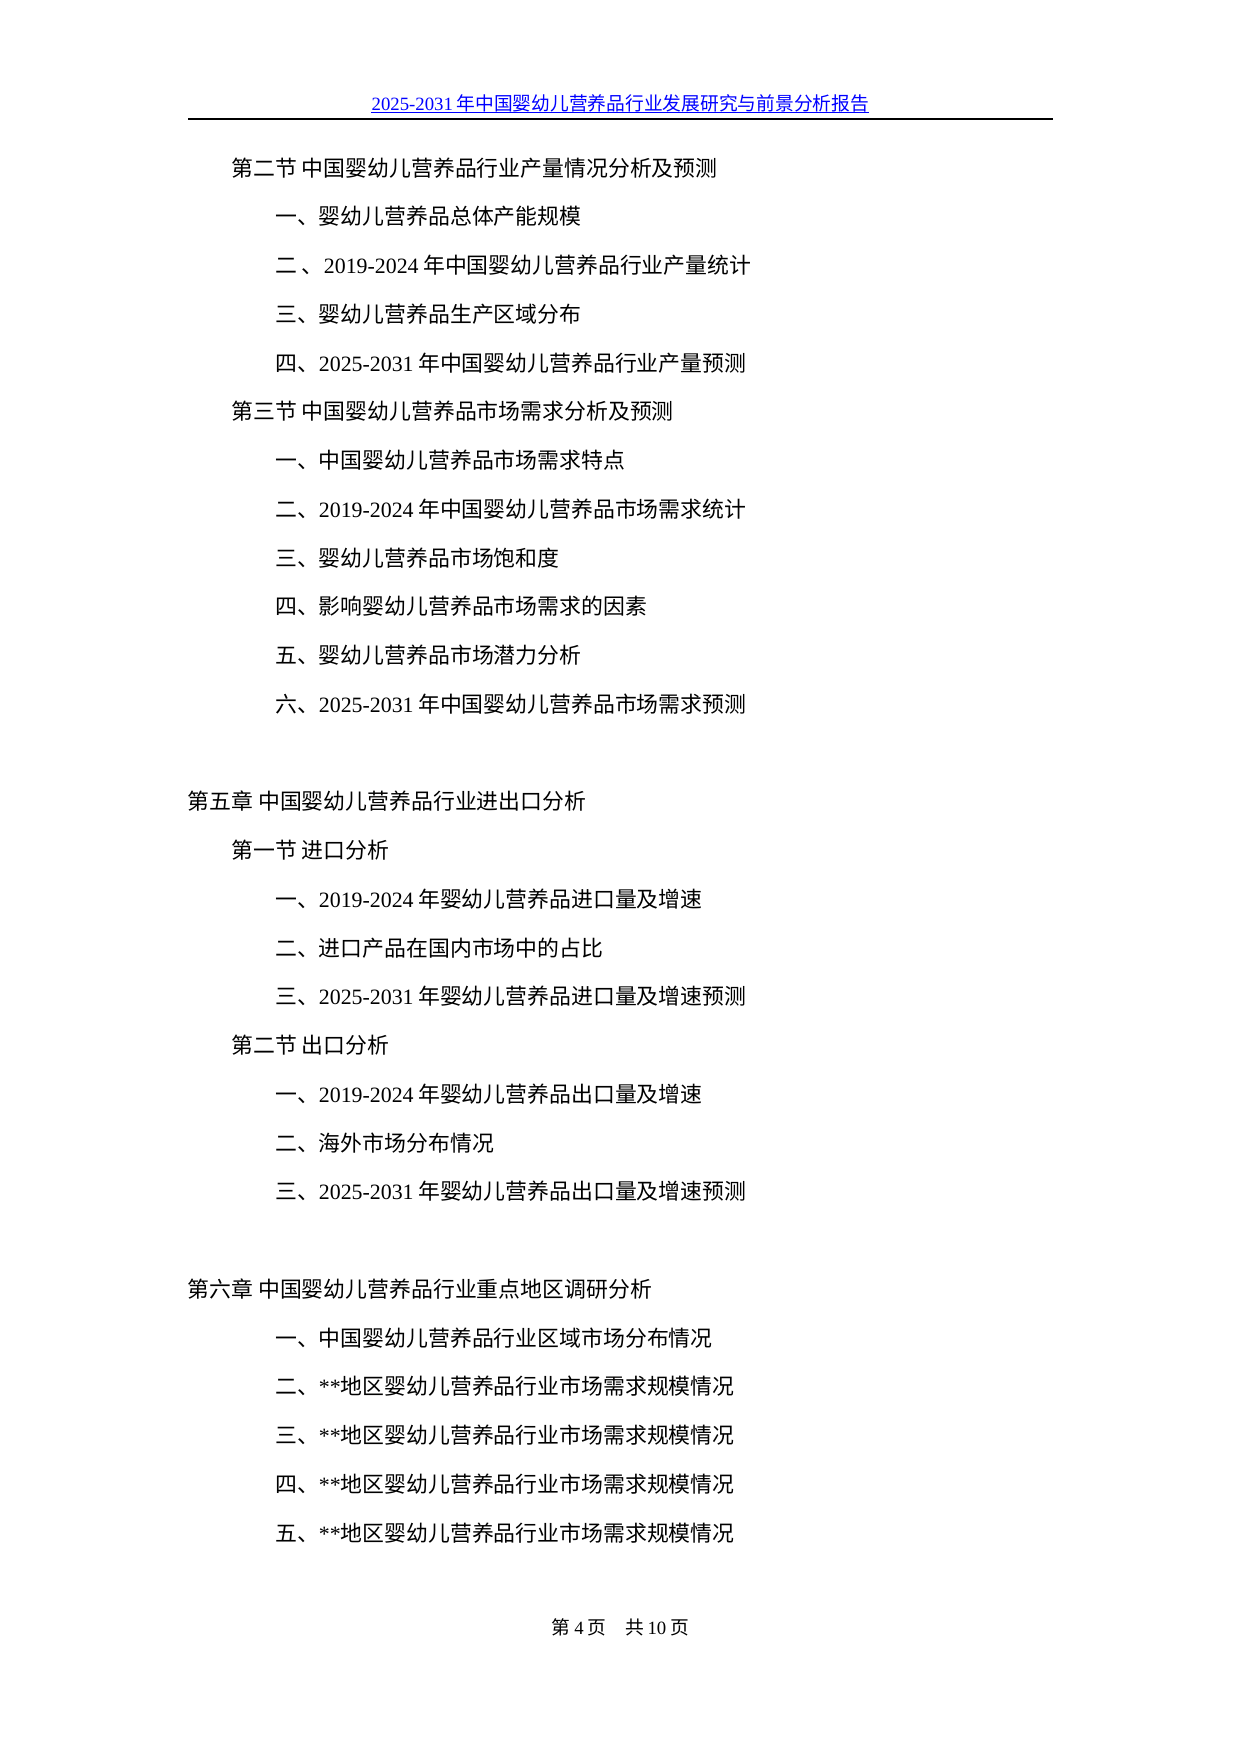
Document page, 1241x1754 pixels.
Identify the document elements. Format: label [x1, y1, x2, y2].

text [187, 150, 1053, 1548]
